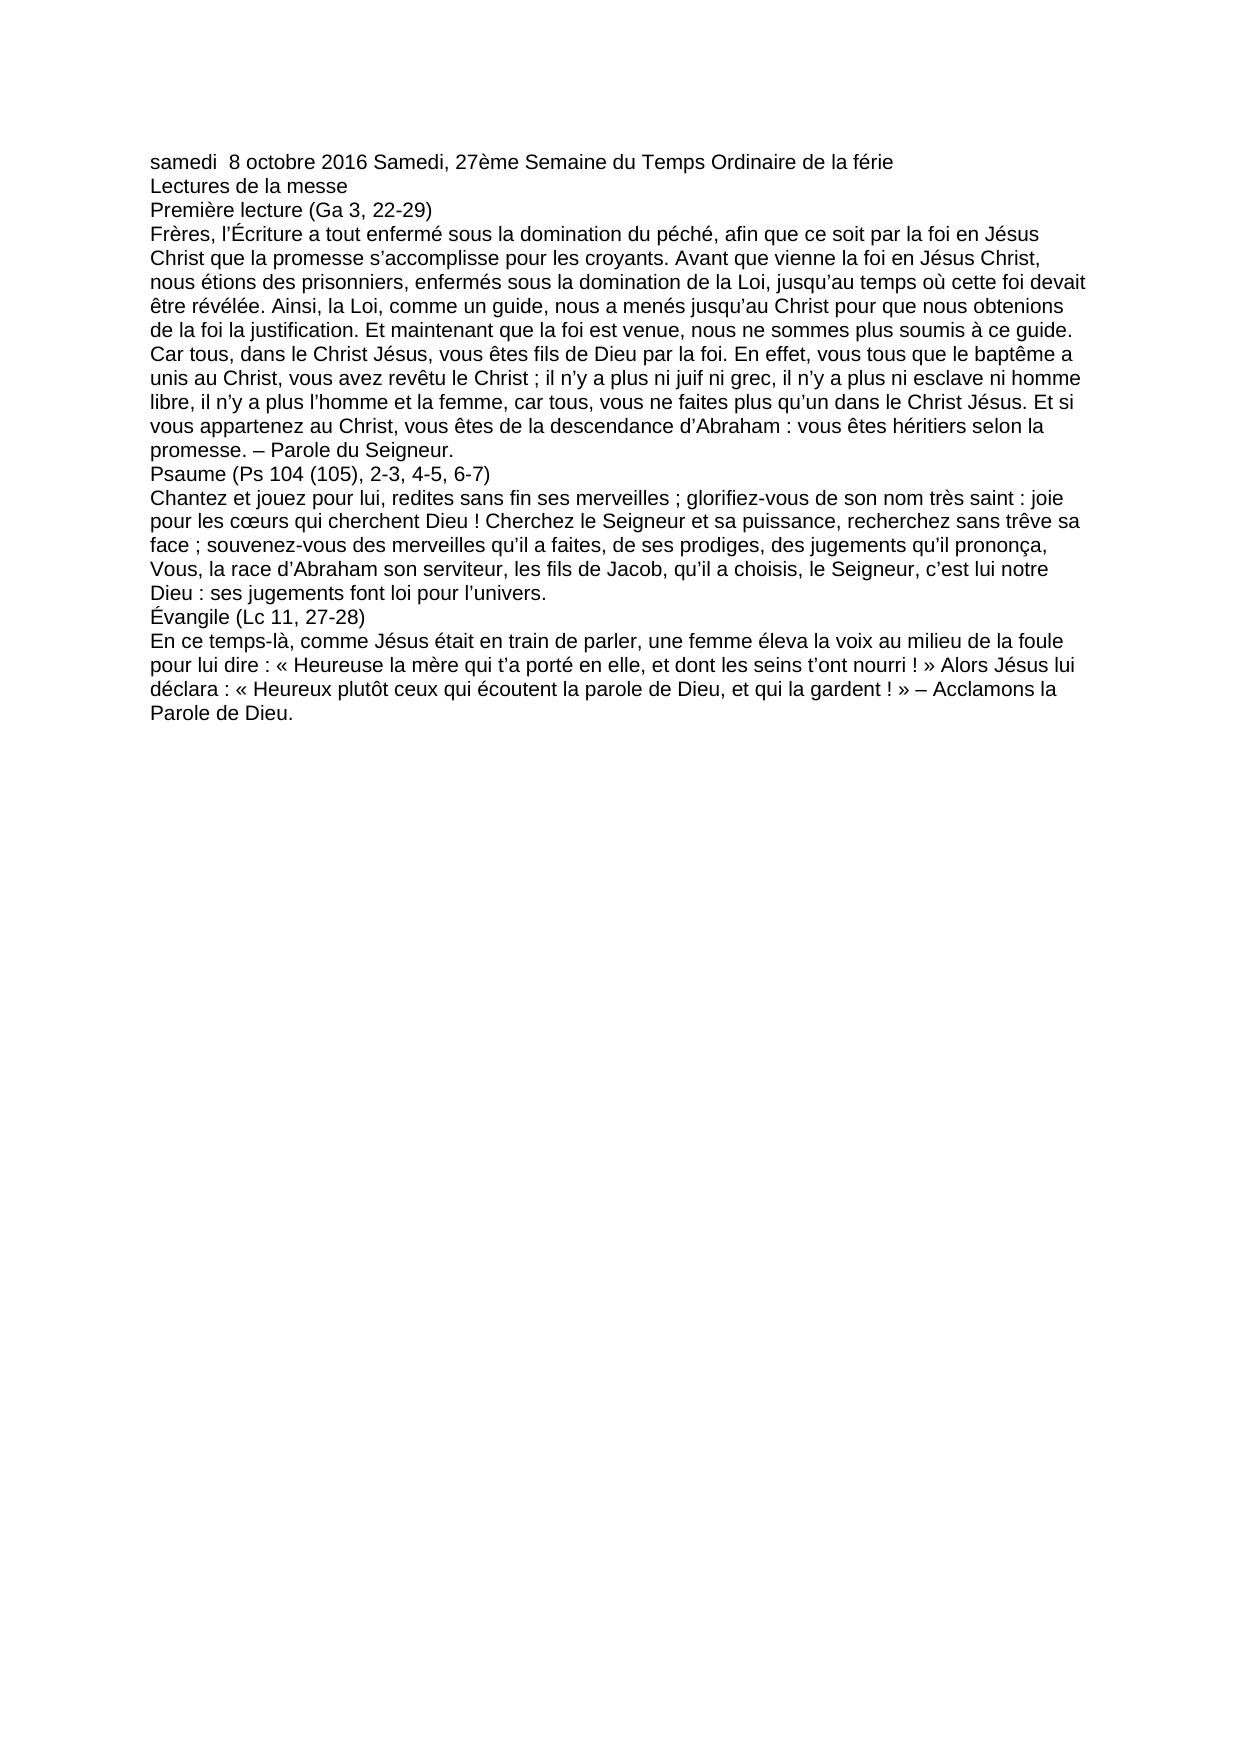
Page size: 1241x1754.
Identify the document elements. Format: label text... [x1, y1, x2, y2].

text Chantez et jouez pour lui, redites sans fin ses merveilles ; glorifiez-vous de son nom très saint : joie pour les cœurs qui cherchent Dieu ! Cherchez le Seigneur et sa puissance, recherchez sans trêve sa face ; souvenez-vous des merveilles qu’il a faites, de ses prodiges, des jugements qu’il prononça, Vous, la race d’Abraham son serviteur, les fils de Jacob, qu’il a choisis, le Seigneur, c’est lui notre Dieu : ses jugements font loi pour l’univers. [150, 485, 1090, 605]
text En ce temps-là, comme Jésus était en train de parler, une femme éleva la voix au milieu de la foule pour lui dire : « Heureuse la mère qui t’a porté en elle, et dont les seins t’ont nourri ! » Alors Jésus lui déclara : « Heureux plutôt ceux qui écoutent la parole de Dieu, et qui la gardent ! » – Acclamons la Parole de Dieu. [150, 629, 1090, 725]
text Frères, l’Écriture a tout enfermé sous la domination du péché, afin que ce soit par la foi en Jésus Christ que la promesse s’accomplisse pour les croyants. Avant que vienne la foi en Jésus Christ, nous étions des prisonniers, enfermés sous la domination de la Loi, jusqu’au temps où cette foi devait être révélée. Ainsi, la Loi, comme un guide, nous a menés jusqu’au Christ pour que nous obtenions de la foi la justification. Et maintenant que la foi est venue, nous ne sommes plus soumis à ce guide. Car tous, dans le Christ Jésus, vous êtes fils de Dieu par la foi. En effet, vous tous que le baptême a unis au Christ, vous avez revêtu le Christ ; il n’y a plus ni juif ni grec, il n’y a plus ni esclave ni homme libre, il n’y a plus l’homme et la femme, car tous, vous ne faites plus qu’un dans le Christ Jésus. Et si vous appartenez au Christ, vous êtes de la descendance d’Abraham : vous êtes héritiers selon la promesse. – Parole du Seigneur. [150, 222, 1090, 461]
